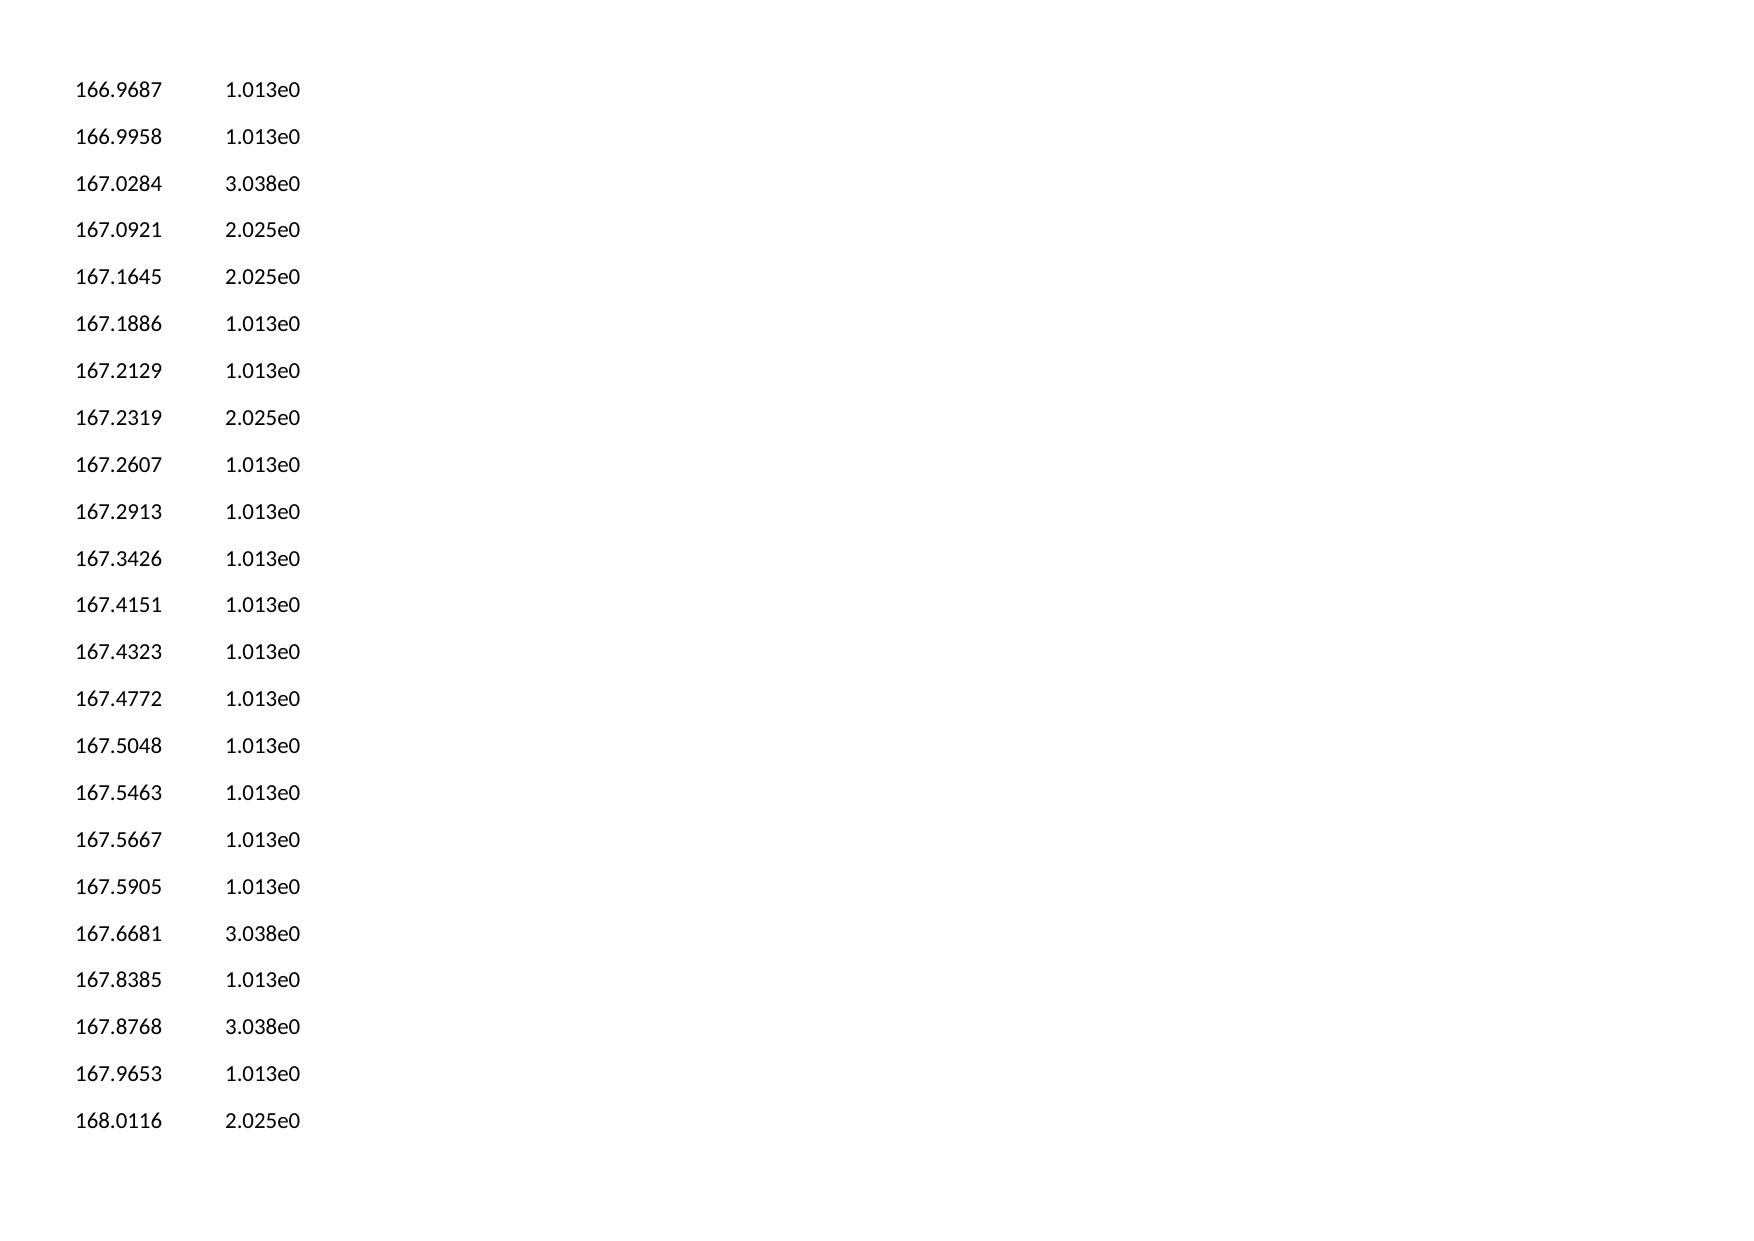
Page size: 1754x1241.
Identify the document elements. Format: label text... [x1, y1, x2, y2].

text 167.5463 1.013e0 [75, 778, 1679, 806]
text 167.9653 1.013e0 [75, 1059, 1679, 1087]
text 167.3426 1.013e0 [75, 544, 1679, 572]
text 167.2129 1.013e0 [75, 356, 1679, 384]
text 167.2319 2.025e0 [75, 403, 1679, 431]
text 167.6681 3.038e0 [75, 919, 1679, 947]
text 167.5048 1.013e0 [75, 731, 1679, 759]
text 166.9687 1.013e0 [75, 75, 1679, 103]
text 167.5667 1.013e0 [75, 825, 1679, 853]
text 167.2913 1.013e0 [75, 497, 1679, 525]
text 167.1886 1.013e0 [75, 309, 1679, 337]
text 167.4772 1.013e0 [75, 684, 1679, 712]
text 167.2607 1.013e0 [75, 450, 1679, 478]
text 168.0116 2.025e0 [75, 1106, 1679, 1134]
text 167.0921 2.025e0 [75, 216, 1679, 244]
text 167.4151 1.013e0 [75, 591, 1679, 619]
text 167.5905 1.013e0 [75, 872, 1679, 900]
text 166.9958 1.013e0 [75, 122, 1679, 150]
text 167.1645 2.025e0 [75, 262, 1679, 291]
text 167.8385 1.013e0 [75, 966, 1679, 994]
text 167.0284 3.038e0 [75, 169, 1679, 197]
text 167.4323 1.013e0 [75, 637, 1679, 666]
text 167.8768 3.038e0 [75, 1012, 1679, 1041]
